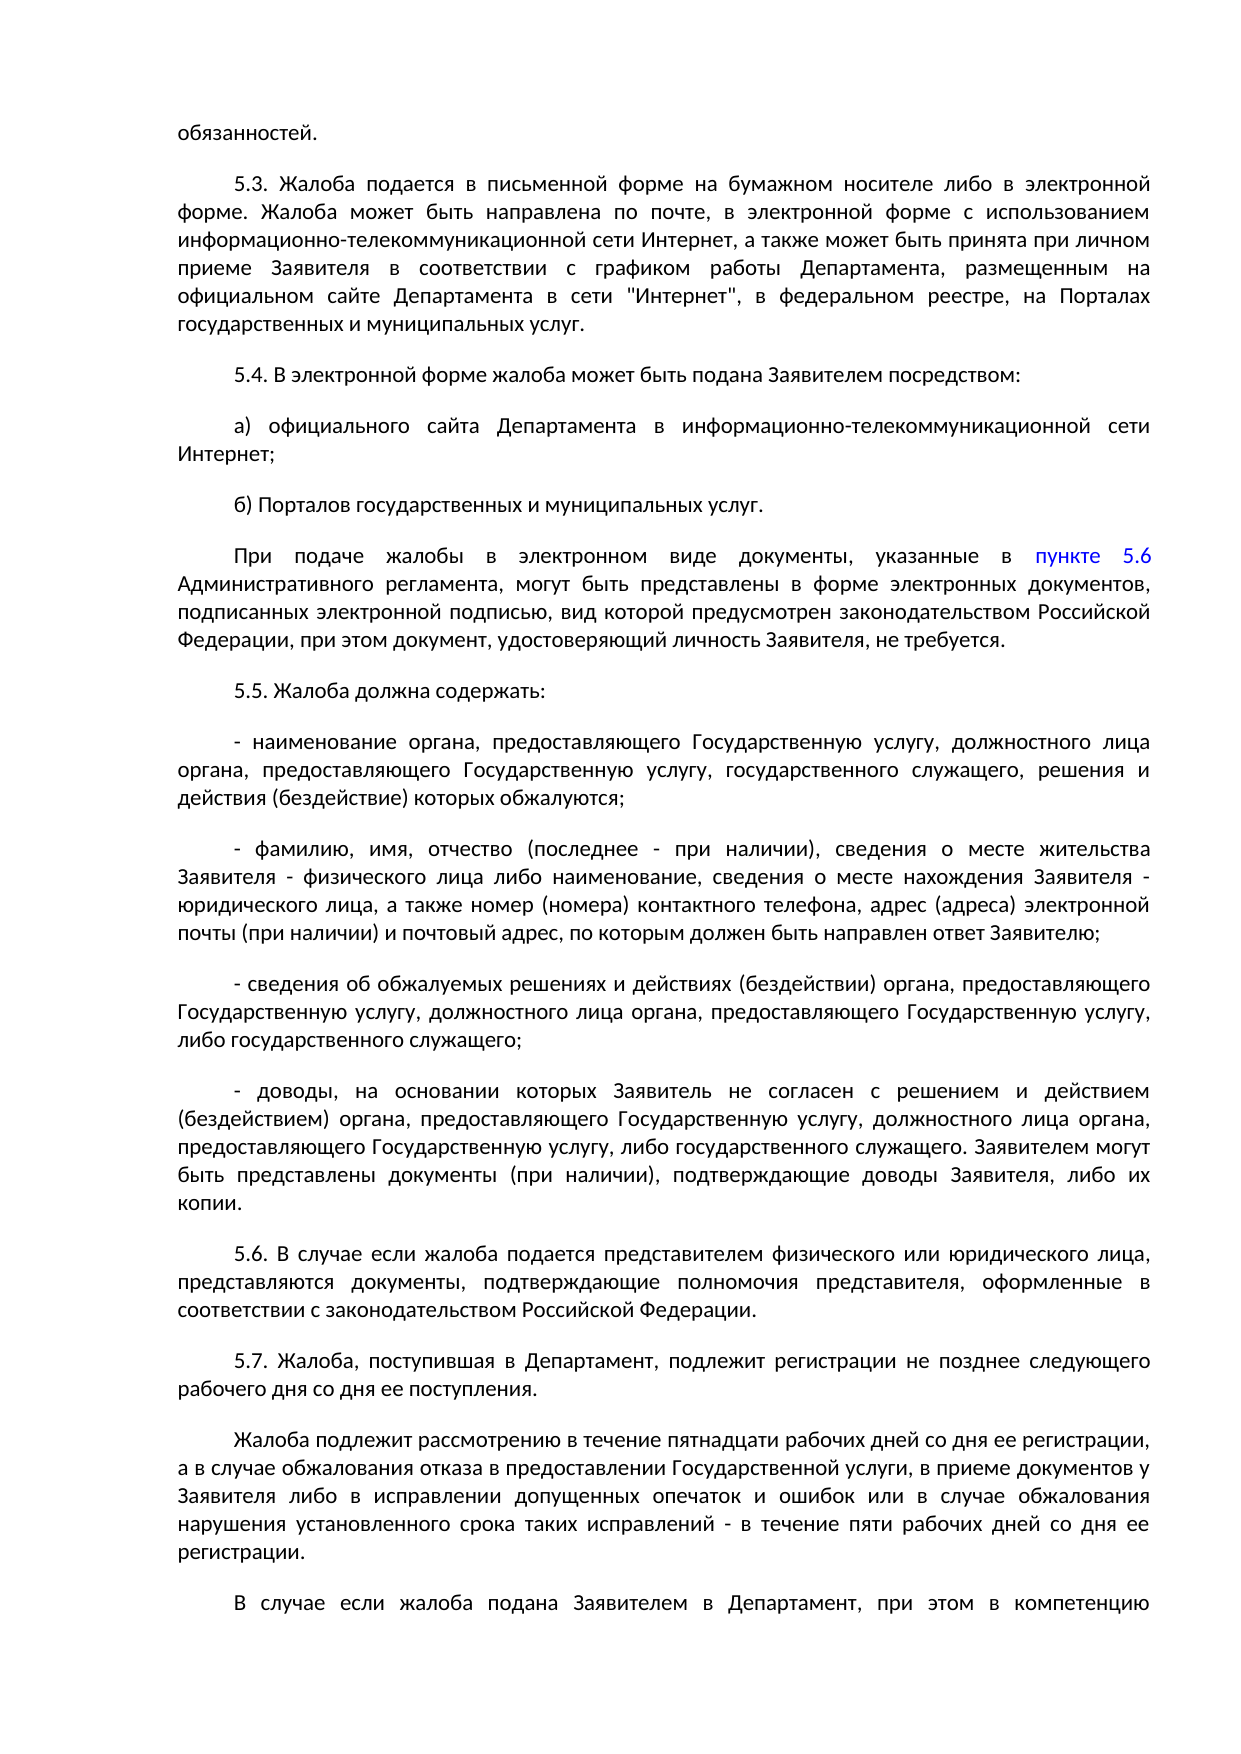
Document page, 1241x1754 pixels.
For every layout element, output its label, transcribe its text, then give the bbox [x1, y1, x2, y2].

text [177, 1588, 1152, 1616]
text б) Порталов государственных и муниципальных услуг. [177, 490, 1152, 518]
text Жалоба подлежит рассмотрению в течение пятнадцати рабочих дней со дня ее регистрации, а в случае обжалования отказа в предоставлении Государственной услуги, в приеме документов у Заявителя либо в исправлении допущенных опечаток и ошибок или в случае обжалования нарушения установленного срока таких исправлений - в течение пяти рабочих дней со дня ее регистрации. [177, 1425, 1152, 1565]
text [177, 118, 1152, 146]
text 5.4. В электронной форме жалоба может быть подана Заявителем посредством: [177, 360, 1152, 388]
text При подаче жалобы в электронном виде документы, указанные в пункте 5.6 Административного регламента, могут быть представлены в форме электронных документов, подписанных электронной подписью, вид которой предусмотрен законодательством Российской Федерации, при этом документ, удостоверяющий личность Заявителя, не требуется. [177, 541, 1152, 653]
text 5.5. Жалоба должна содержать: [177, 676, 1152, 704]
text 5.7. Жалоба, поступившая в Департамент, подлежит регистрации не позднее следующего рабочего дня со дня ее поступления. [177, 1346, 1152, 1402]
text 5.3. Жалоба подается в письменной форме на бумажном носителе либо в электронной форме. Жалоба может быть направлена по почте, в электронной форме с использованием информационно-телекоммуникационной сети Интернет, а также может быть принята при личном приеме Заявителя в соответствии с графиком работы Департамента, размещенным на официальном сайте Департамента в сети "Интернет", в федеральном реестре, на Порталах государственных и муниципальных услуг. [177, 169, 1152, 337]
text - сведения об обжалуемых решениях и действиях (бездействии) органа, предоставляющего Государственную услугу, должностного лица органа, предоставляющего Государственную услугу, либо государственного служащего; [177, 969, 1152, 1053]
text - фамилию, имя, отчество (последнее - при наличии), сведения о месте жительства Заявителя - физического лица либо наименование, сведения о месте нахождения Заявителя - юридического лица, а также номер (номера) контактного телефона, адрес (адреса) электронной почты (при наличии) и почтовый адрес, по которым должен быть направлен ответ Заявителю; [177, 834, 1152, 946]
text - наименование органа, предоставляющего Государственную услугу, должностного лица органа, предоставляющего Государственную услугу, государственного служащего, решения и действия (бездействие) которых обжалуются; [177, 727, 1152, 811]
text 5.6. В случае если жалоба подается представителем физического или юридического лица, представляются документы, подтверждающие полномочия представителя, оформленные в соответствии с законодательством Российской Федерации. [177, 1239, 1152, 1323]
text - доводы, на основании которых Заявитель не согласен с решением и действием (бездействием) органа, предоставляющего Государственную услугу, должностного лица органа, предоставляющего Государственную услугу, либо государственного служащего. Заявителем могут быть представлены документы (при наличии), подтверждающие доводы Заявителя, либо их копии. [177, 1076, 1152, 1216]
text а) официального сайта Департамента в информационно-телекоммуникационной сети Интернет; [177, 411, 1152, 467]
